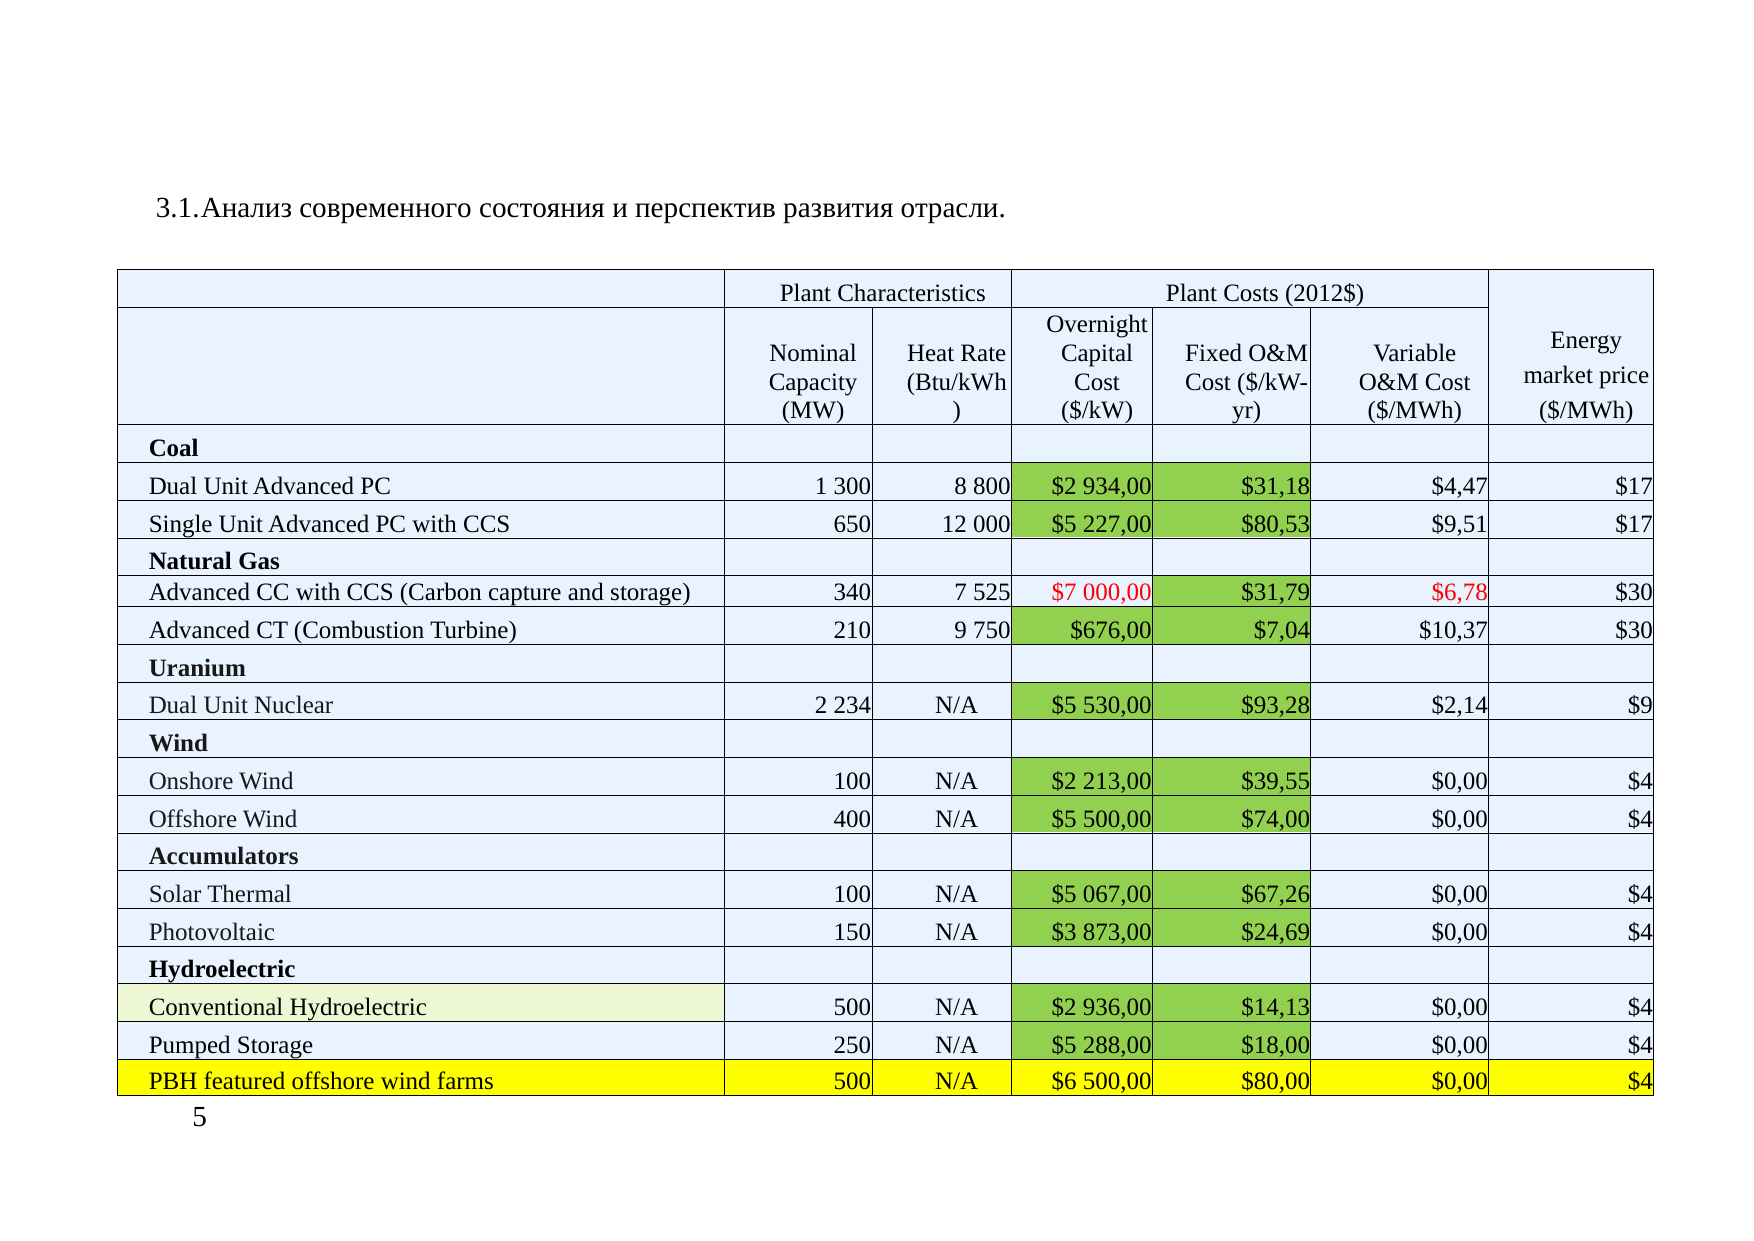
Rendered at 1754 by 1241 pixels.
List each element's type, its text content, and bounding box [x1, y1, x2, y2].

table_cell Onshore Wind [118, 758, 724, 795]
table_cell $31,79 [1153, 576, 1310, 606]
list Анализ современного состояния и перспектив развития отрасли. [156, 190, 1636, 223]
table_cell 9 750 [873, 607, 1011, 644]
table_cell [1489, 720, 1653, 757]
table_cell $2 213,00 [1012, 758, 1152, 795]
table_cell [118, 308, 724, 424]
table_cell [1153, 720, 1310, 757]
table_cell 7 525 [873, 576, 1011, 606]
table_cell $6 500,00 [1012, 1060, 1152, 1095]
table_cell PBH featured offshore wind farms [118, 1060, 724, 1095]
table_cell $93,28 [1153, 683, 1310, 719]
table_cell Nominal Capacity (MW) [725, 308, 872, 424]
table_cell $0,00 [1311, 909, 1488, 946]
table_cell $31,18 [1153, 463, 1310, 500]
table_cell Dual Unit Advanced PC [118, 463, 724, 500]
table_cell $39,55 [1153, 758, 1310, 795]
table_header Plant Characteristics [725, 270, 1011, 307]
table_cell Pumped Storage [118, 1022, 724, 1059]
table_cell $9,51 [1311, 501, 1488, 537]
table_cell $3 873,00 [1012, 909, 1152, 946]
table_cell N/A [873, 1022, 1011, 1059]
table_cell [873, 720, 1011, 757]
table_cell $4 [1489, 758, 1653, 795]
table_cell [1311, 834, 1488, 870]
table_cell [1311, 645, 1488, 682]
table_cell $7 000,00 [1012, 576, 1152, 606]
table_cell $4 [1489, 871, 1653, 908]
table_cell $4,47 [1311, 463, 1488, 500]
table_cell [1489, 947, 1653, 983]
table_cell [1012, 720, 1152, 757]
table_cell $18,00 [1153, 1022, 1310, 1059]
table_cell N/A [873, 984, 1011, 1021]
table_cell 1 300 [725, 463, 872, 500]
table_cell Uranium [118, 645, 724, 682]
table_cell $0,00 [1311, 984, 1488, 1021]
table_cell Advanced CT (Combustion Turbine) [118, 607, 724, 644]
table_cell $80,00 [1153, 1060, 1310, 1095]
table_cell [1311, 425, 1488, 462]
table_cell 100 [725, 758, 872, 795]
table_cell $4 [1489, 796, 1653, 832]
table_cell [1153, 834, 1310, 870]
table_cell [1012, 425, 1152, 462]
table_cell 250 [725, 1022, 872, 1059]
table_cell $67,26 [1153, 871, 1310, 908]
table_cell [725, 645, 872, 682]
table_cell [725, 720, 872, 757]
table_cell $0,00 [1311, 871, 1488, 908]
table_cell $30 [1489, 576, 1653, 606]
table_cell [1489, 425, 1653, 462]
table_cell [725, 947, 872, 983]
table_cell $9 [1489, 683, 1653, 719]
table_cell [725, 539, 872, 575]
table_cell [873, 834, 1011, 870]
table_cell $676,00 [1012, 607, 1152, 644]
table_header Energy market price ($/MWh) [1489, 270, 1653, 424]
table_cell $80,53 [1153, 501, 1310, 537]
table_cell Hydroelectric [118, 947, 724, 983]
table_cell 12 000 [873, 501, 1011, 537]
table_cell N/A [873, 683, 1011, 719]
table_cell 340 [725, 576, 872, 606]
table_cell $2,14 [1311, 683, 1488, 719]
table_cell $7,04 [1153, 607, 1310, 644]
table_cell 2 234 [725, 683, 872, 719]
table_cell 150 [725, 909, 872, 946]
table_cell $30 [1489, 607, 1653, 644]
table_cell $5 067,00 [1012, 871, 1152, 908]
table_cell [1012, 834, 1152, 870]
table_cell [873, 947, 1011, 983]
table_cell 400 [725, 796, 872, 832]
table_header [118, 270, 724, 307]
table_cell $0,00 [1311, 1060, 1488, 1095]
table_cell $5 530,00 [1012, 683, 1152, 719]
table_cell [1153, 947, 1310, 983]
table_cell [873, 425, 1011, 462]
table_cell Heat Rate (Btu/kWh) [873, 308, 1011, 424]
table_cell Single Unit Advanced PC with CCS [118, 501, 724, 537]
table_cell Accumulators [118, 834, 724, 870]
table_cell [873, 539, 1011, 575]
table_cell [1012, 947, 1152, 983]
table_cell Conventional Hydroelectric [118, 984, 724, 1021]
table_cell 8 800 [873, 463, 1011, 500]
table_cell Wind [118, 720, 724, 757]
table_cell 500 [725, 984, 872, 1021]
table_cell N/A [873, 758, 1011, 795]
table_cell $17 [1489, 501, 1653, 537]
table_cell Natural Gas [118, 539, 724, 575]
table_cell $0,00 [1311, 1022, 1488, 1059]
table_cell [873, 645, 1011, 682]
table_cell 500 [725, 1060, 872, 1095]
table_cell N/A [873, 909, 1011, 946]
table_cell Fixed O&M Cost ($/kW-yr) [1153, 308, 1310, 424]
table_cell Dual Unit Nuclear [118, 683, 724, 719]
table_cell Advanced CC with CCS (Carbon capture and storage) [118, 576, 724, 606]
table_cell $5 500,00 [1012, 796, 1152, 832]
table_cell $4 [1489, 984, 1653, 1021]
table_cell [1311, 720, 1488, 757]
table_cell [1153, 539, 1310, 575]
table_cell $2 936,00 [1012, 984, 1152, 1021]
table_cell $10,37 [1311, 607, 1488, 644]
table_cell 100 [725, 871, 872, 908]
table_cell [1153, 645, 1310, 682]
table_cell 650 [725, 501, 872, 537]
table_cell Photovoltaic [118, 909, 724, 946]
table_cell $4 [1489, 909, 1653, 946]
table_cell [1311, 539, 1488, 575]
table_header Plant Costs (2012$) [1012, 270, 1488, 307]
table_cell Overnight Capital Cost ($/kW) [1012, 308, 1152, 424]
table_cell $0,00 [1311, 758, 1488, 795]
table_cell [1489, 645, 1653, 682]
table_cell Solar Thermal [118, 871, 724, 908]
table_cell $4 [1489, 1060, 1653, 1095]
table_cell N/A [873, 796, 1011, 832]
table_cell [1489, 834, 1653, 870]
table_cell $6,78 [1311, 576, 1488, 606]
table_cell Offshore Wind [118, 796, 724, 832]
table_cell [1153, 425, 1310, 462]
table_cell $5 227,00 [1012, 501, 1152, 537]
table_cell Coal [118, 425, 724, 462]
table_cell [725, 834, 872, 870]
table_cell 210 [725, 607, 872, 644]
table_cell $4 [1489, 1022, 1653, 1059]
table_cell [1489, 539, 1653, 575]
table_cell Variable O&M Cost ($/MWh) [1311, 308, 1488, 424]
table_cell $17 [1489, 463, 1653, 500]
table_cell $2 934,00 [1012, 463, 1152, 500]
table_cell N/A [873, 871, 1011, 908]
table_cell [1012, 539, 1152, 575]
table_cell [1012, 645, 1152, 682]
table_cell $5 288,00 [1012, 1022, 1152, 1059]
table_cell $24,69 [1153, 909, 1310, 946]
table_cell $14,13 [1153, 984, 1310, 1021]
table_cell [725, 425, 872, 462]
table_cell [1311, 947, 1488, 983]
table_cell $0,00 [1311, 796, 1488, 832]
table_cell N/A [873, 1060, 1011, 1095]
table_cell $74,00 [1153, 796, 1310, 832]
